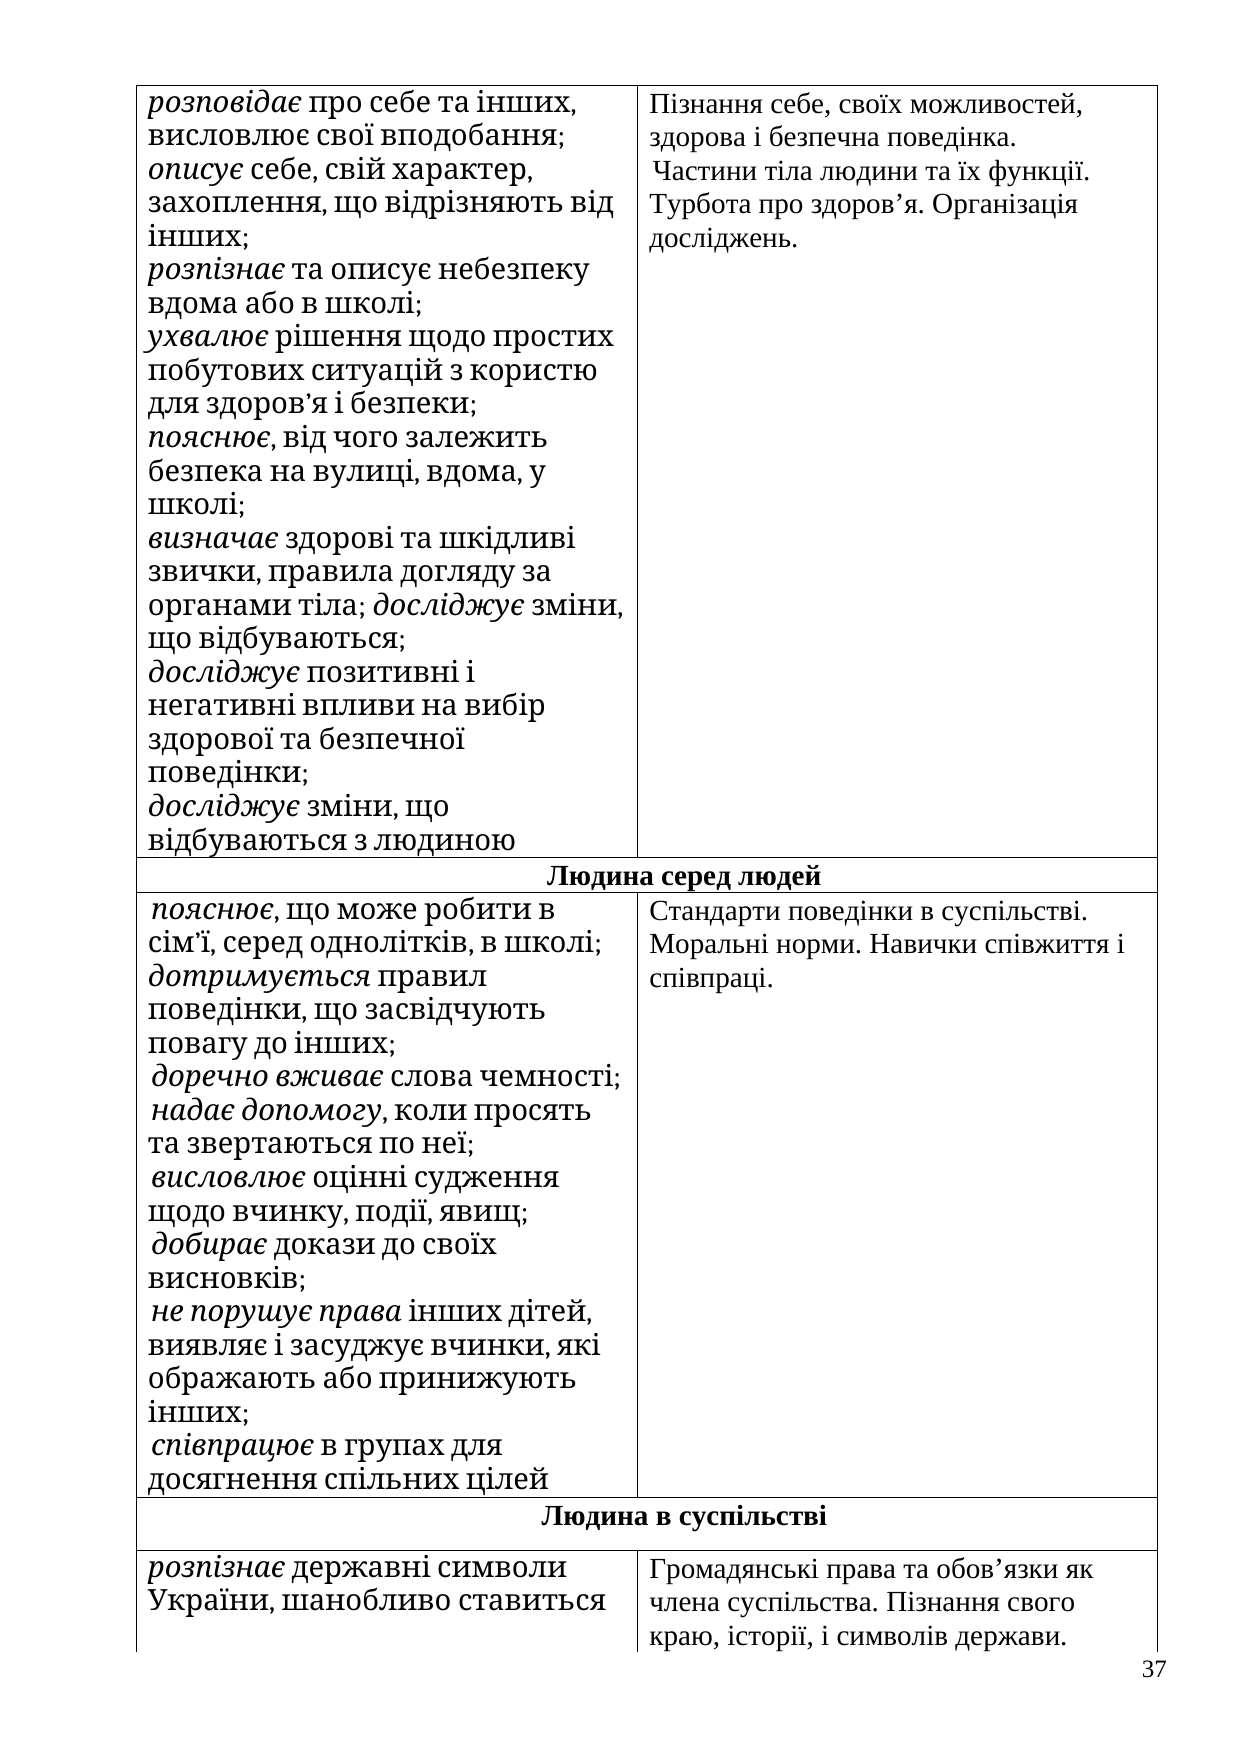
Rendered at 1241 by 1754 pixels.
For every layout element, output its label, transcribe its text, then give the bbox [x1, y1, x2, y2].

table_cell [638, 1551, 1157, 1652]
table_cell пояснює, що може робити в сім’ї, серед однолітків, в школі; дотримується правил поведінки, що засвідчують повагу до інших; доречно вживає слова чемності; надає допомогу, коли просять та звертаються по неї; висловлює оцінні судження щодо вчинку, події, явищ; добирає докази до своїх висновків; не порушує права інших дітей, виявляє і засуджує вчинки, які ображають або принижують інших; співпрацює в групах для досягнення спільних цілей [137, 893, 637, 1497]
table_cell розповідає про себе та інших, висловлює свої вподобання; описує себе, свій характер, захоплення, що відрізняють від інших; розпізнає та описує небезпеку вдома або в школі; ухвалює рішення щодо простих побутових ситуацій з користю для здоров’я і безпеки; пояснює, від чого залежить безпека на вулиці, вдома, у школі; визначає здорові та шкідливі звички, правила догляду за органами тіла; досліджує зміни, що відбуваються; досліджує позитивні і негативні впливи на вибір здорової та безпечної поведінки; досліджує зміни, що відбуваються з людиною [137, 86, 637, 857]
table_cell Пізнання себе, своїх можливостей, здорова і безпечна поведінка. Частини тіла людини та їх функції. Турбота про здоров’я. Організація досліджень. [638, 86, 1157, 857]
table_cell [137, 1551, 637, 1652]
table_cell Стандарти поведінки в суспільстві. Моральні норми. Навички співжиття і співпраці. [638, 893, 1157, 1497]
table_cell Людина серед людей [137, 858, 1157, 892]
table_cell Людина в суспільстві [137, 1498, 1157, 1550]
